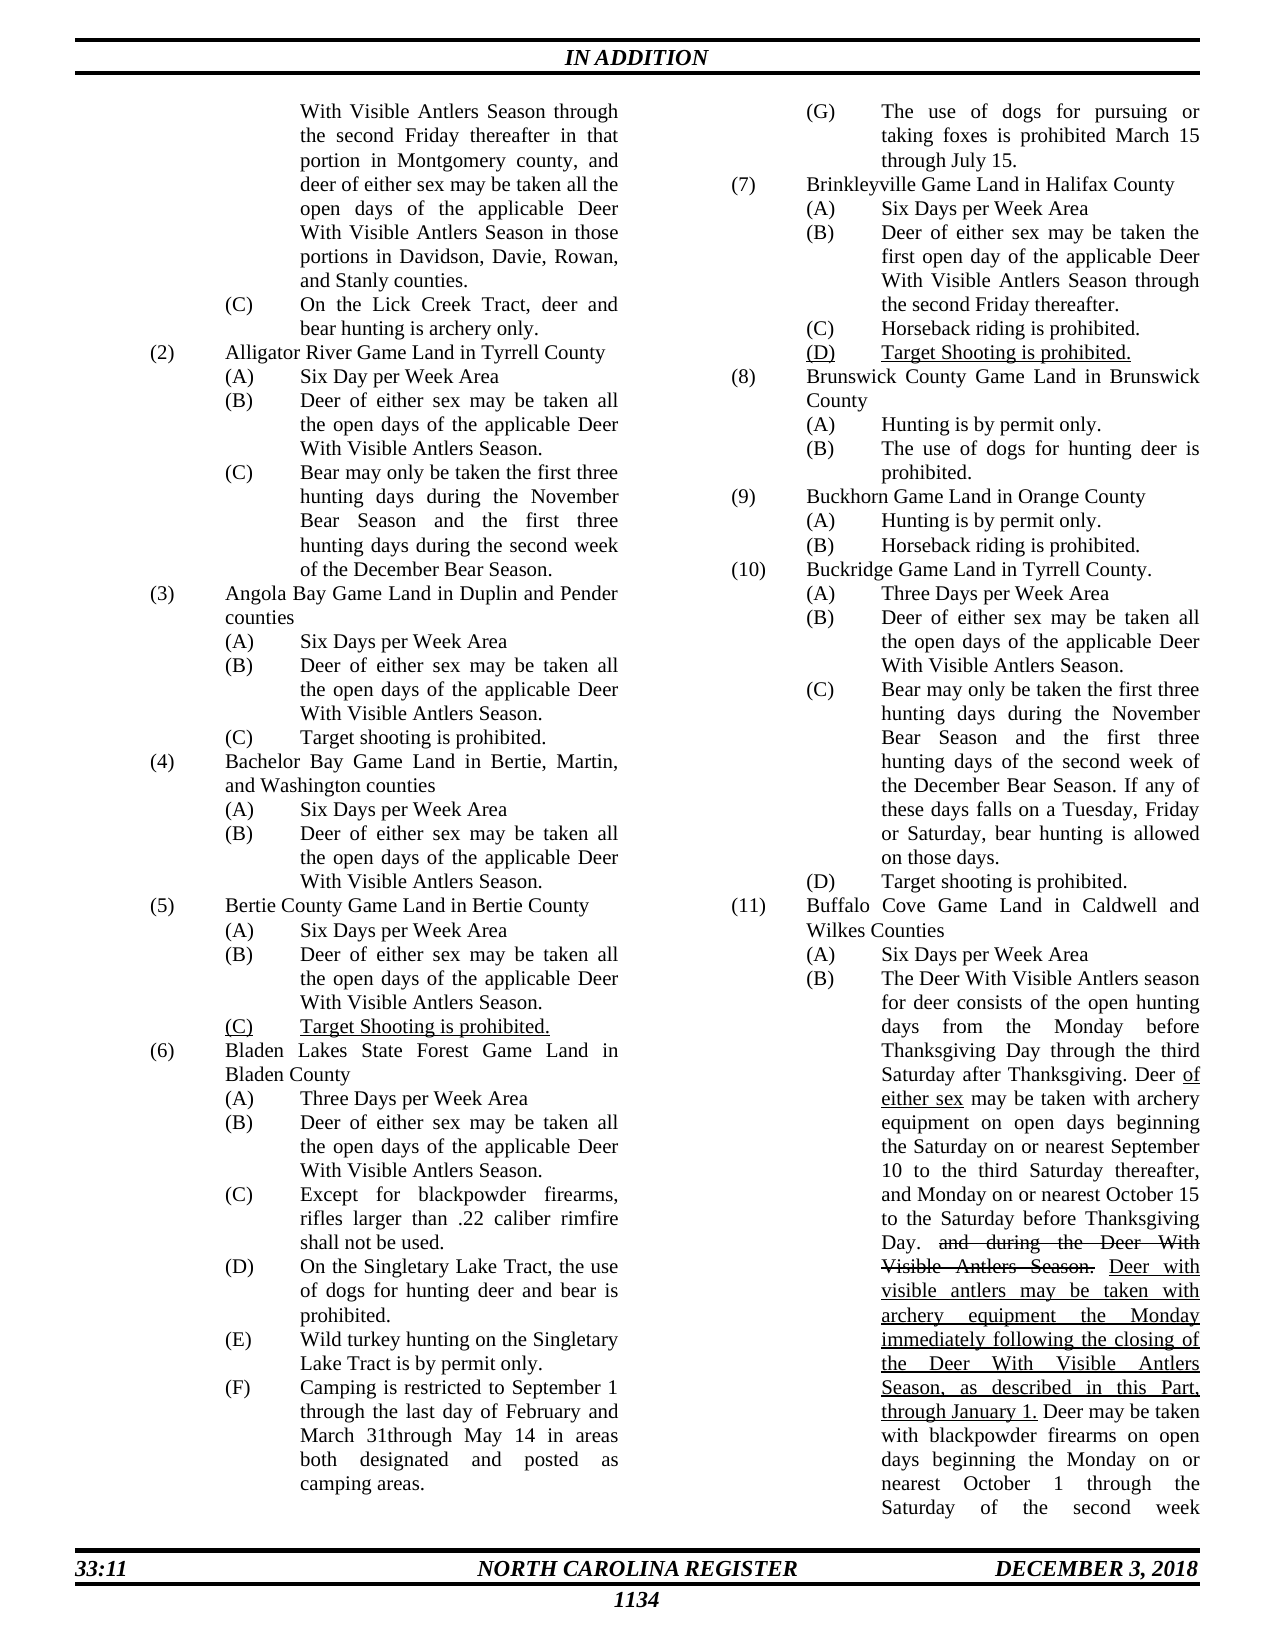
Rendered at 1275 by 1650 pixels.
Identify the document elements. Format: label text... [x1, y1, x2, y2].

text (C) Bear may only be taken the first three hunting days during the November Bear Season and the first three hunting days during the second week of the December Bear Season. [225, 460, 619, 581]
text (A) Six Day per Week Area [225, 364, 619, 388]
text (A) Six Days per Week Area [806, 942, 1200, 966]
text (B) Deer of either sex may be taken all the open days of the applicable Deer With Visible Antlers Season. [806, 605, 1200, 677]
text (A) Six Days per Week Area [225, 797, 619, 821]
text (A) Six Days per Week Area [806, 196, 1200, 220]
text (A) Six Days per Week Area [225, 917, 619, 942]
text (G) The use of dogs for pursuing or taking foxes is prohibited March 15 through July 15. [806, 99, 1200, 172]
text (C) Target shooting is prohibited. [225, 725, 619, 749]
text (5) Bertie County Game Land in Bertie County [150, 893, 619, 917]
text (C) Except for blackpowder firearms, rifles larger than .22 caliber rimfire shall not be used. [225, 1182, 619, 1254]
text (A) Three Days per Week Area [225, 1086, 619, 1110]
text (9) Buckhorn Game Land in Orange County [731, 484, 1200, 508]
text (7) Brinkleyville Game Land in Halifax County [731, 172, 1200, 196]
text (C) On the Lick Creek Tract, deer and bear hunting is archery only. [225, 292, 619, 340]
text (C) Target Shooting is prohibited. [225, 1014, 619, 1038]
text (2) Alligator River Game Land in Tyrrell County [150, 340, 619, 364]
text (D) Target Shooting is prohibited. [806, 340, 1200, 364]
text (B) The use of dogs for hunting deer is prohibited. [806, 436, 1200, 484]
text (E) Wild turkey hunting on the Singletary Lake Tract is by permit only. [225, 1327, 619, 1375]
text (F) Camping is restricted to September 1 through the last day of February and March 31through May 14 in areas both designated and posted as camping areas. [225, 1375, 619, 1495]
text (B) Deer of either sex may be taken all the open days of the applicable Deer With Visible Antlers Season. [225, 388, 619, 460]
text (A) Hunting is by permit only. [806, 508, 1200, 532]
text (C) Bear may only be taken the first three hunting days during the November Bear Season and the first three hunting days of the second week of the December Bear Season. If any of these days falls on a Tuesday, Friday or Saturday, bear hunting is allowed on those days. [806, 677, 1200, 869]
text (B) Deer of either sex may be taken the first open day of the applicable Deer With Visible Antlers Season through the second Friday thereafter. [806, 220, 1200, 316]
text (A) Hunting is by permit only. [806, 412, 1200, 436]
text (B) Deer of either sex may be taken all the open days of the applicable Deer With Visible Antlers Season. [225, 653, 619, 725]
text (D) On the Singletary Lake Tract, the use of dogs for hunting deer and bear is prohibited. [225, 1254, 619, 1327]
text (B) Deer of either sex may be taken all the open days of the applicable Deer With Visible Antlers Season. [225, 1110, 619, 1182]
text (A) Three Days per Week Area [806, 581, 1200, 605]
text (D) Target shooting is prohibited. [806, 869, 1200, 893]
text (3) Angola Bay Game Land in Duplin and Pender counties [150, 581, 619, 629]
text (10) Buckridge Game Land in Tyrrell County. [731, 557, 1200, 581]
text (C) Horseback riding is prohibited. [806, 316, 1200, 340]
text (11) Buffalo Cove Game Land in Caldwell and Wilkes Counties [731, 893, 1200, 942]
text (B) Deer of either sex may be taken all the open days of the applicable Deer With Visible Antlers Season. [225, 942, 619, 1014]
text (4) Bachelor Bay Game Land in Bertie, Martin, and Washington counties [150, 749, 619, 797]
text (B) Deer of either sex may be taken all the open days of the applicable Deer With Visible Antlers Season. [225, 821, 619, 893]
text (8) Brunswick County Game Land in Brunswick County [731, 364, 1200, 412]
text (B) Horseback riding is prohibited. [806, 532, 1200, 557]
text (6) Bladen Lakes State Forest Game Land in Bladen County [150, 1038, 619, 1086]
text (A) Six Days per Week Area [225, 629, 619, 653]
